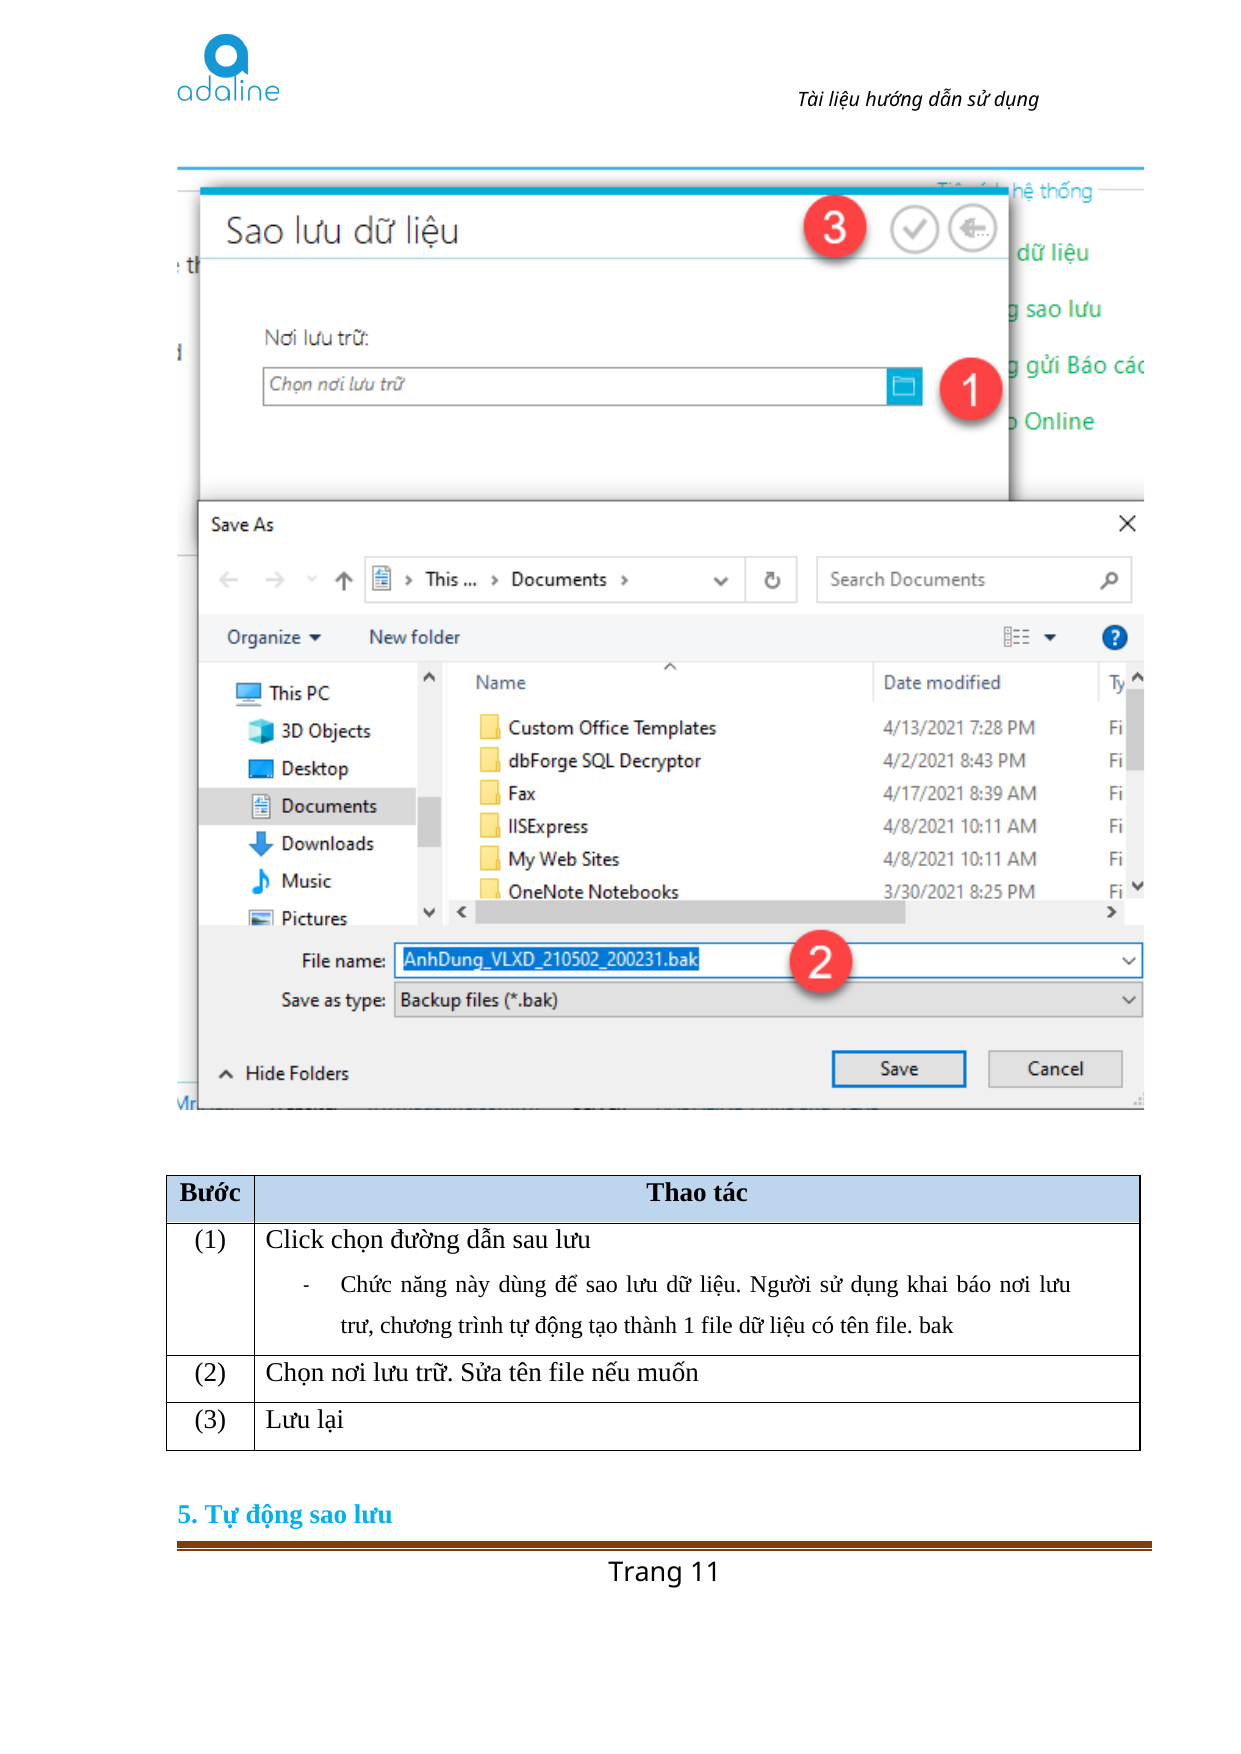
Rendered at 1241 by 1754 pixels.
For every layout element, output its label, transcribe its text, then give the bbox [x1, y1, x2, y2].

table_cell (2) [167, 1356, 254, 1402]
table_cell Lưu lại [255, 1403, 1139, 1450]
picture [177, 29, 280, 107]
table_cell (1) [167, 1224, 254, 1354]
table_cell Click chọn đường dẫn sau lưu Chức năng này dùng để sao lưu dữ liệu. Người sử dụng khai báo nơi lưu trư, chương trình tự động tạo thành 1 file dữ liệu có tên file. bak [255, 1224, 1139, 1354]
table_cell (3) [167, 1403, 254, 1450]
subtitle 5. Tự động sao lưu [177, 1498, 1152, 1529]
table_header Thao tác [255, 1176, 1139, 1222]
picture [177, 164, 1145, 1110]
table_cell Chọn nơi lưu trữ. Sửa tên file nếu muốn [255, 1356, 1139, 1402]
table_header Bước [167, 1176, 254, 1222]
